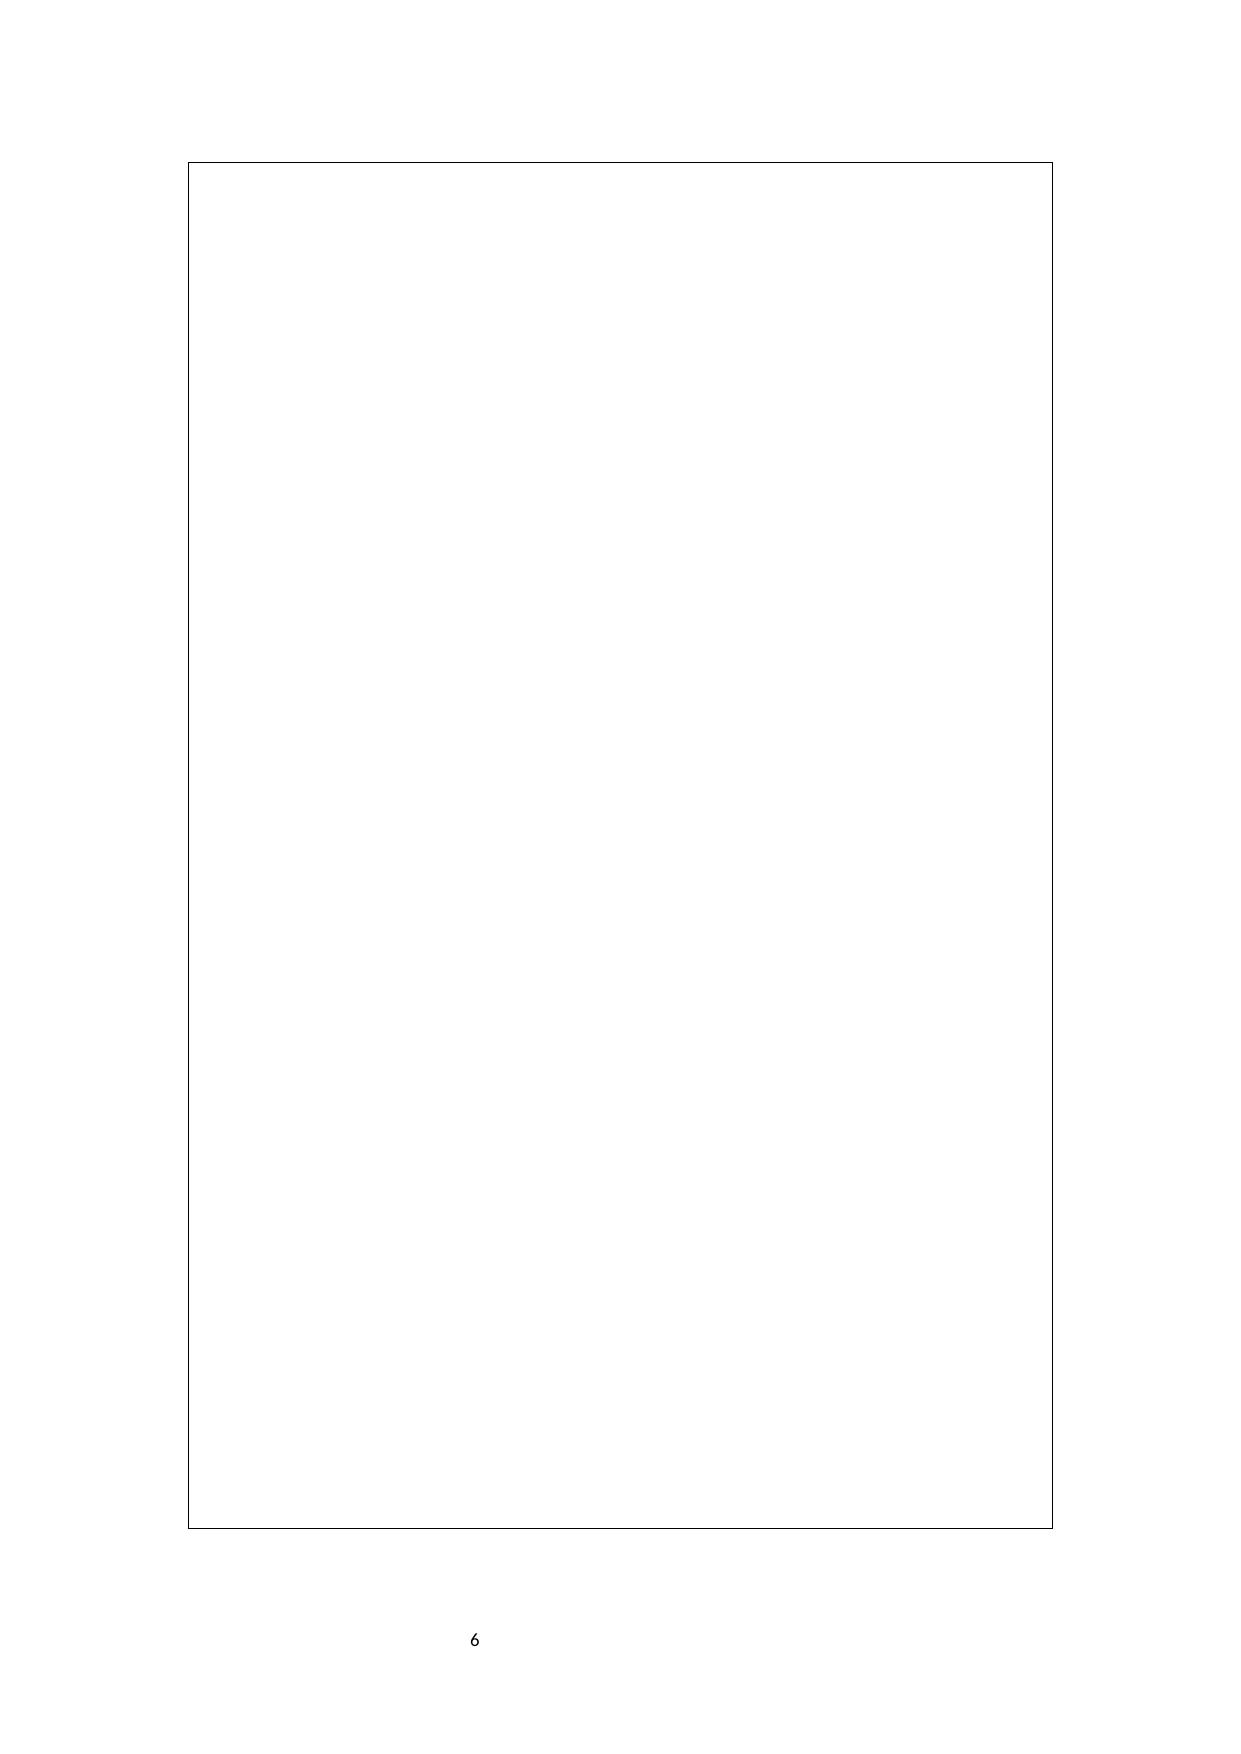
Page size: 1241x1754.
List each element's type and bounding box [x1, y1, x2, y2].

table_cell [189, 163, 1052, 1528]
